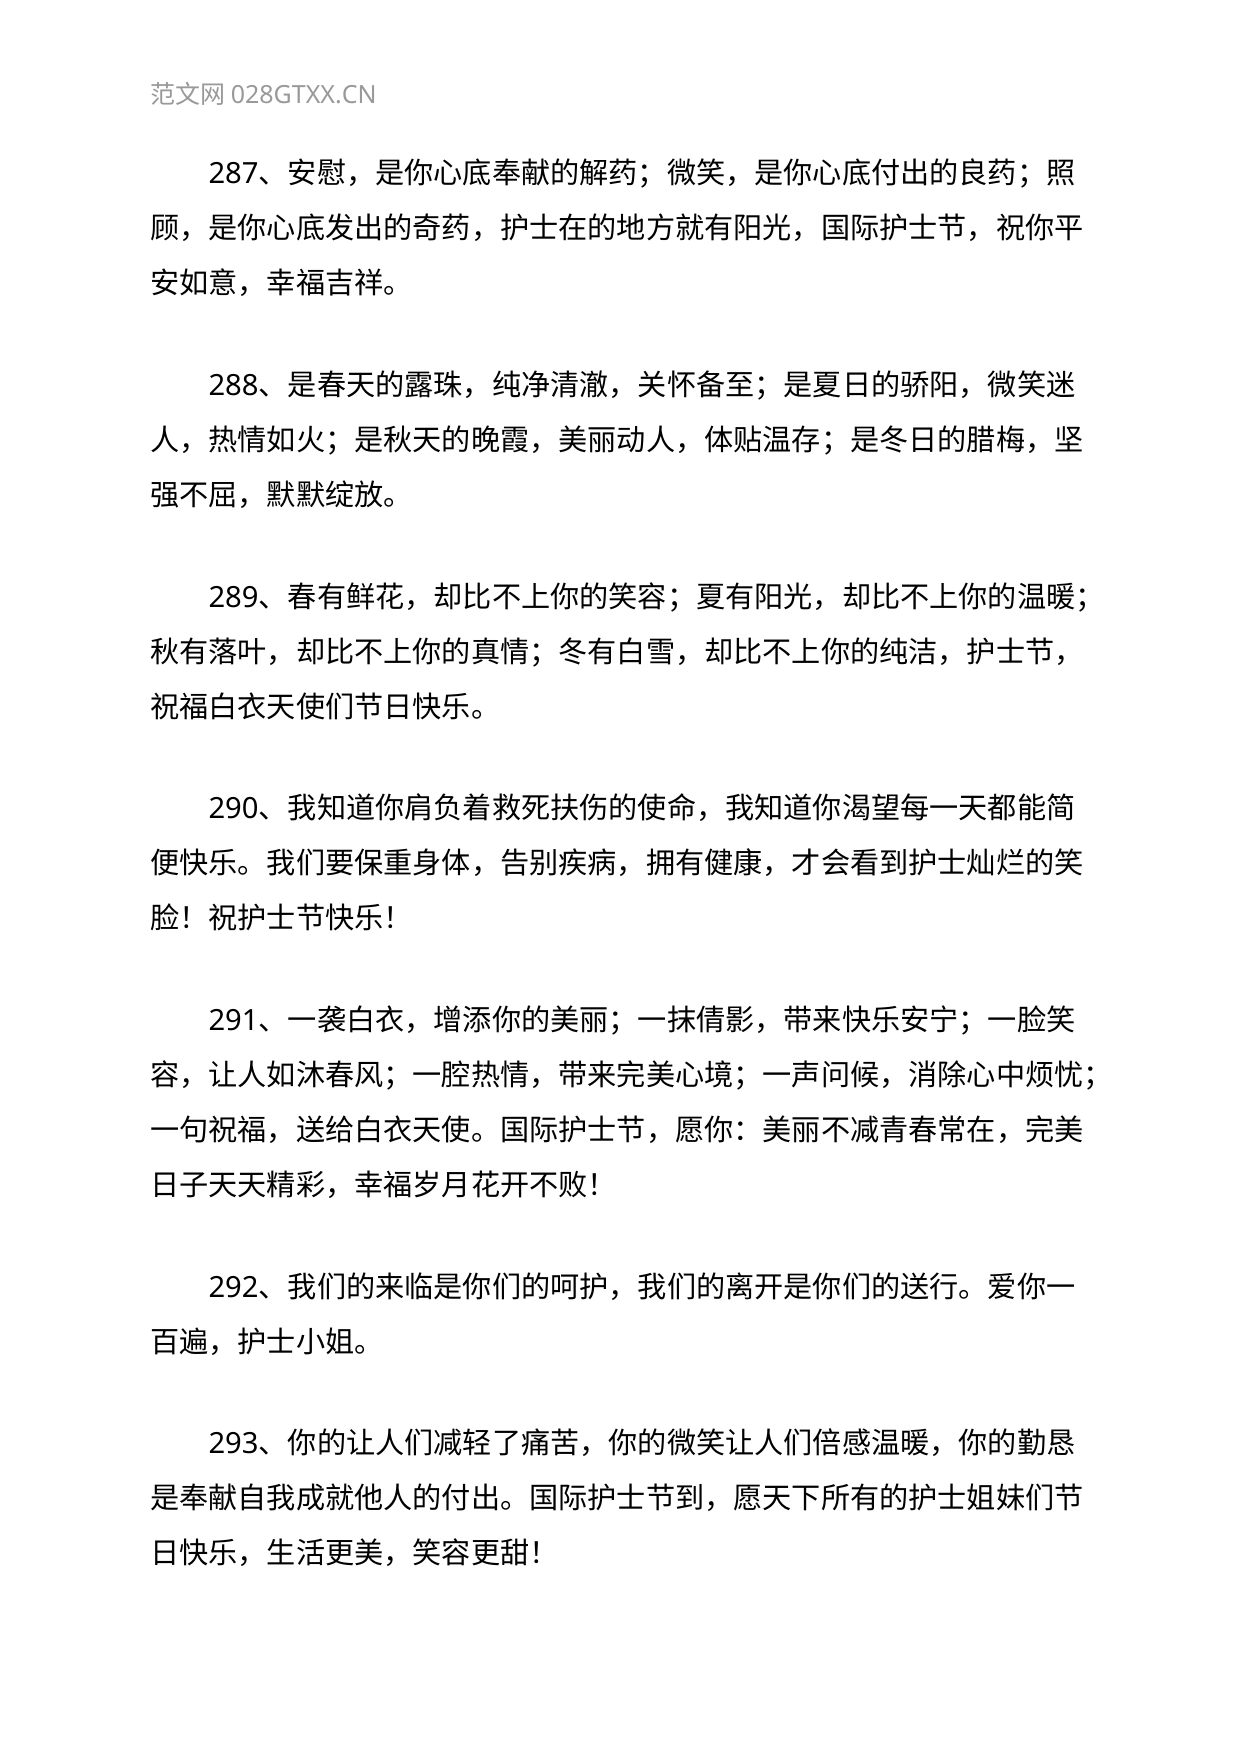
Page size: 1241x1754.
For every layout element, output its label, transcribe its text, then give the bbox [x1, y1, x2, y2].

text 291、一袭白衣，增添你的美丽；一抹倩影，带来快乐安宁；一脸笑容，让人如沐春风；一腔热情，带来完美心境；一声问候，消除心中烦忧；一句祝福，送给白衣天使。国际护士节，愿你：美丽不减青春常在，完美日子天天精彩，幸福岁月花开不败！ [150, 997, 1090, 1204]
text 289、春有鲜花，却比不上你的笑容；夏有阳光，却比不上你的温暖；秋有落叶，却比不上你的真情；冬有白雪，却比不上你的纯洁，护士节，祝福白衣天使们节日快乐。 [150, 573, 1090, 726]
text 292、我们的来临是你们的呵护，我们的离开是你们的送行。爱你一百遍，护士小姐。 [150, 1263, 1090, 1361]
text 288、是春天的露珠，纯净清澈，关怀备至；是夏日的骄阳，微笑迷人，热情如火；是秋天的晚霞，美丽动人，体贴温存；是冬日的腊梅，坚强不屈，默默绽放。 [150, 362, 1090, 514]
text 287、安慰，是你心底奉献的解药；微笑，是你心底付出的良药；照顾，是你心底发出的奇药，护士在的地方就有阳光，国际护士节，祝你平安如意，幸福吉祥。 [150, 150, 1090, 302]
text 290、我知道你肩负着救死扶伤的使命，我知道你渴望每一天都能简便快乐。我们要保重身体，告别疾病，拥有健康，才会看到护士灿烂的笑脸！祝护士节快乐！ [150, 785, 1090, 937]
text 293、你的让人们减轻了痛苦，你的微笑让人们倍感温暖，你的勤恳是奉献自我成就他人的付出。国际护士节到，愿天下所有的护士姐妹们节日快乐，生活更美，笑容更甜！ [150, 1420, 1090, 1572]
